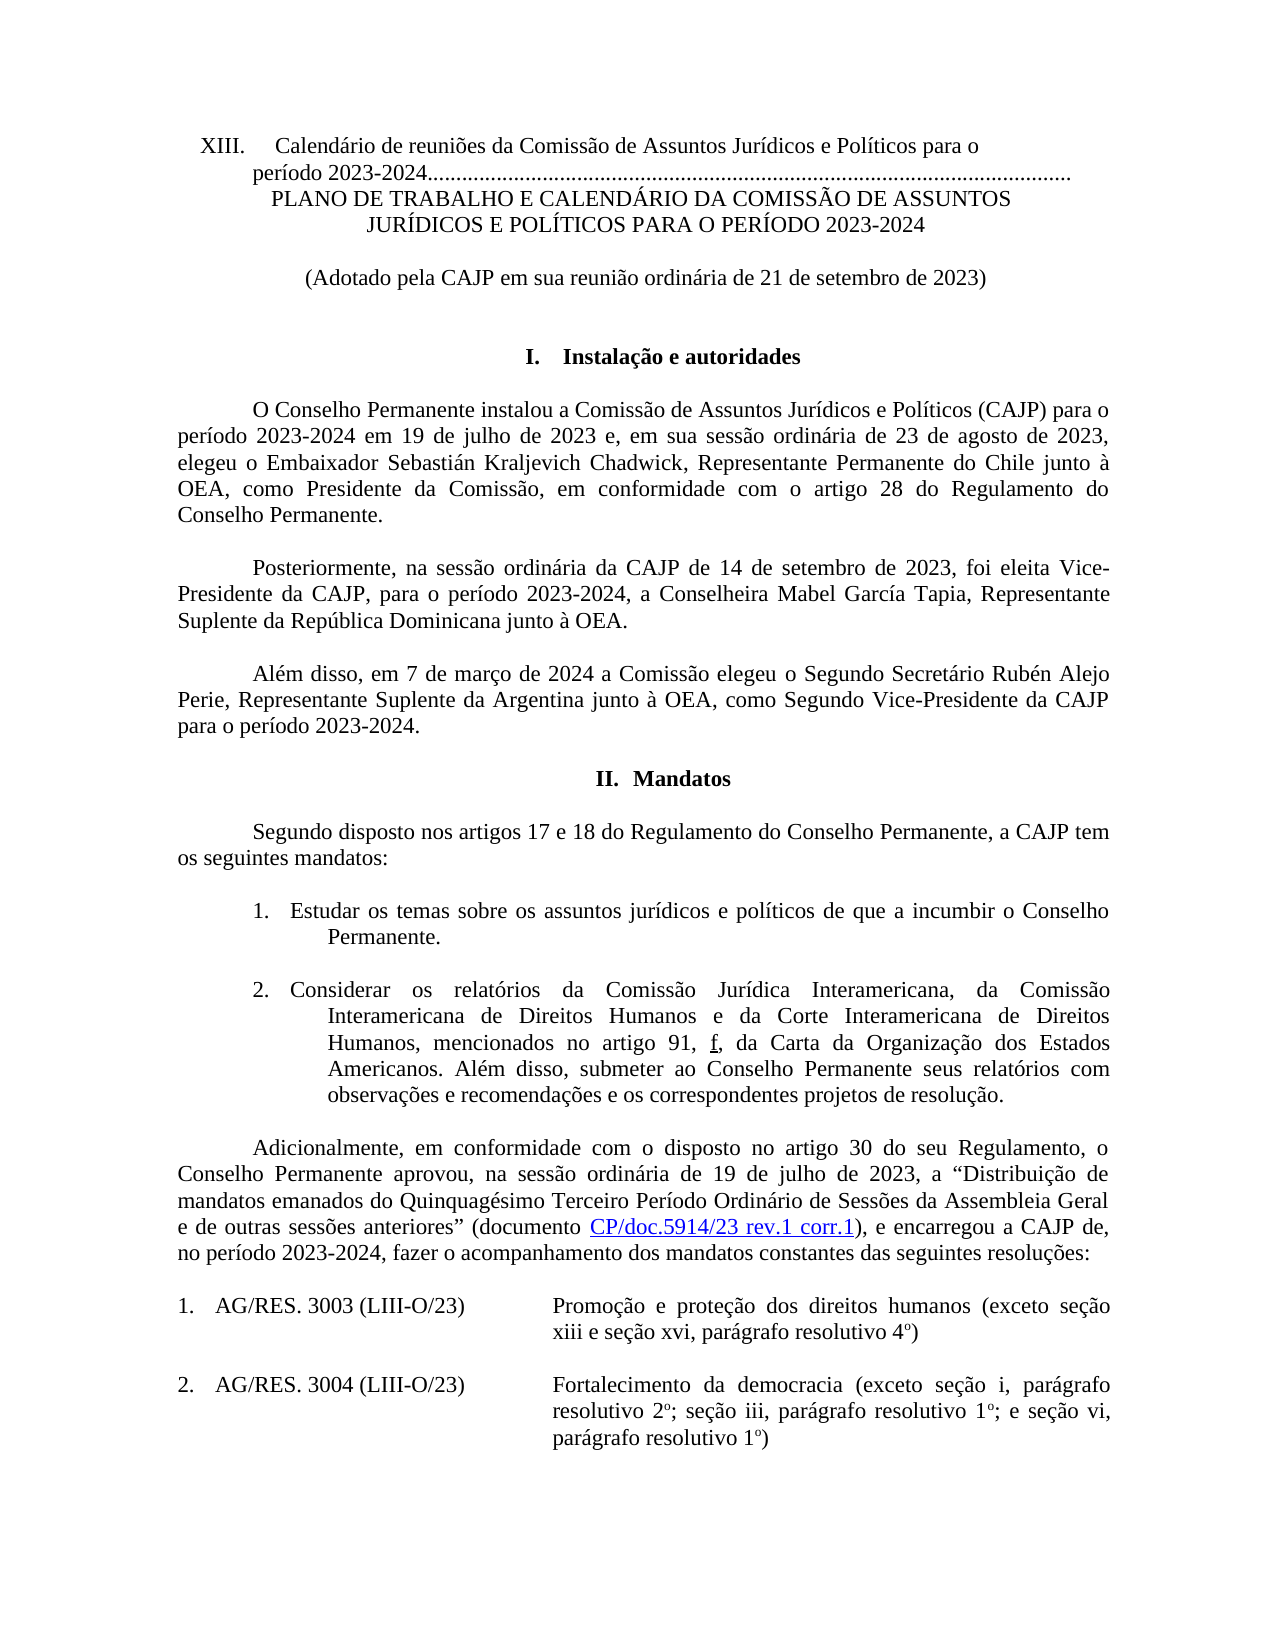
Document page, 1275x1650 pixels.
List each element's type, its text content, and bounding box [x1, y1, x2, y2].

list Considerar os relatórios da Comissão Jurídica Interamericana, da Comissão Interamericana de Direitos Humanos e da Corte Interamericana de Direitos Humanos, mencionados no artigo 91, f, da Carta da Organização dos Estados Americanos. Além disso, submeter ao Conselho Permanente seus relatórios com observações e recomendações e os correspondentes projetos de resolução. [252, 976, 1111, 1108]
text O Conselho Permanente instalou a Comissão de Assuntos Jurídicos e Políticos (CAJP) para o período 2023-2024 em 19 de julho de 2023 e, em sua sessão ordinária de 23 de agosto de 2023, elegeu o Embaixador Sebastián Kraljevich Chadwick, Representante Permanente do Chile junto à OEA, como Presidente da Comissão, em conformidade com o artigo 28 do Regulamento do Conselho Permanente. [177, 396, 1110, 528]
text Segundo disposto nos artigos 17 e 18 do Regulamento do Conselho Permanente, a CAJP tem os seguintes mandatos: [177, 818, 1110, 870]
text PLANO DE TRABALHO E CALENDÁRIO DA COMISSÃO DE ASSUNTOS [177, 185, 1105, 212]
list Estudar os temas sobre os assuntos jurídicos e políticos de que a incumbir o Conselho Permanente. [252, 897, 1111, 949]
text JURÍDICOS E POLÍTICOS PARA O PERÍODO 2023-2024 [177, 212, 1114, 238]
text Além disso, em 7 de março de 2024 a Comissão elegeu o Segundo Secretário Rubén Alejo Perie, Representante Suplente da Argentina junto à OEA, como Segundo Vice-Presidente da CAJP para o período 2023-2024. [177, 659, 1110, 739]
subtitle Instalação e autoridades [215, 343, 1111, 370]
list AG/RES. 3003 (LIII-O/23) Promoção e proteção dos direitos humanos (exceto seção xiii e seção xvi, parágrafo resolutivo 4o) [177, 1292, 1111, 1345]
list AG/RES. 3004 (LIII-O/23) Fortalecimento da democracia (exceto seção i, parágrafo resolutivo 2o; seção iii, parágrafo resolutivo 1o; e seção vi, parágrafo resolutivo 1o) [177, 1371, 1111, 1450]
text (Adotado pela CAJP em sua reunião ordinária de 21 de setembro de 2023) [177, 264, 1114, 291]
subtitle Mandatos [215, 765, 1111, 791]
text Posteriormente, na sessão ordinária da CAJP de 14 de setembro de 2023, foi eleita Vice-Presidente da CAJP, para o período 2023-2024, a Conselheira Mabel García Tapia, Representante Suplente da República Dominicana junto à OEA. [177, 554, 1111, 633]
text Adicionalmente, em conformidade com o disposto no artigo 30 do seu Regulamento, o Conselho Permanente aprovou, na sessão ordinária de 19 de julho de 2023, a “Distribuição de mandatos emanados do Quinquagésimo Terceiro Período Ordinário de Sessões da Assembleia Geral e de outras sessões anteriores” (documento CP/doc.5914/23 rev.1 corr.1), e encarregou a CAJP de, no período 2023-2024, fazer o acompanhamento dos mandatos constantes das seguintes resoluções: [177, 1134, 1110, 1266]
text XIII. Calendário de reuniões da Comissão de Assuntos Jurídicos e Políticos para o período 2023-2024 19 [177, 132, 1002, 185]
